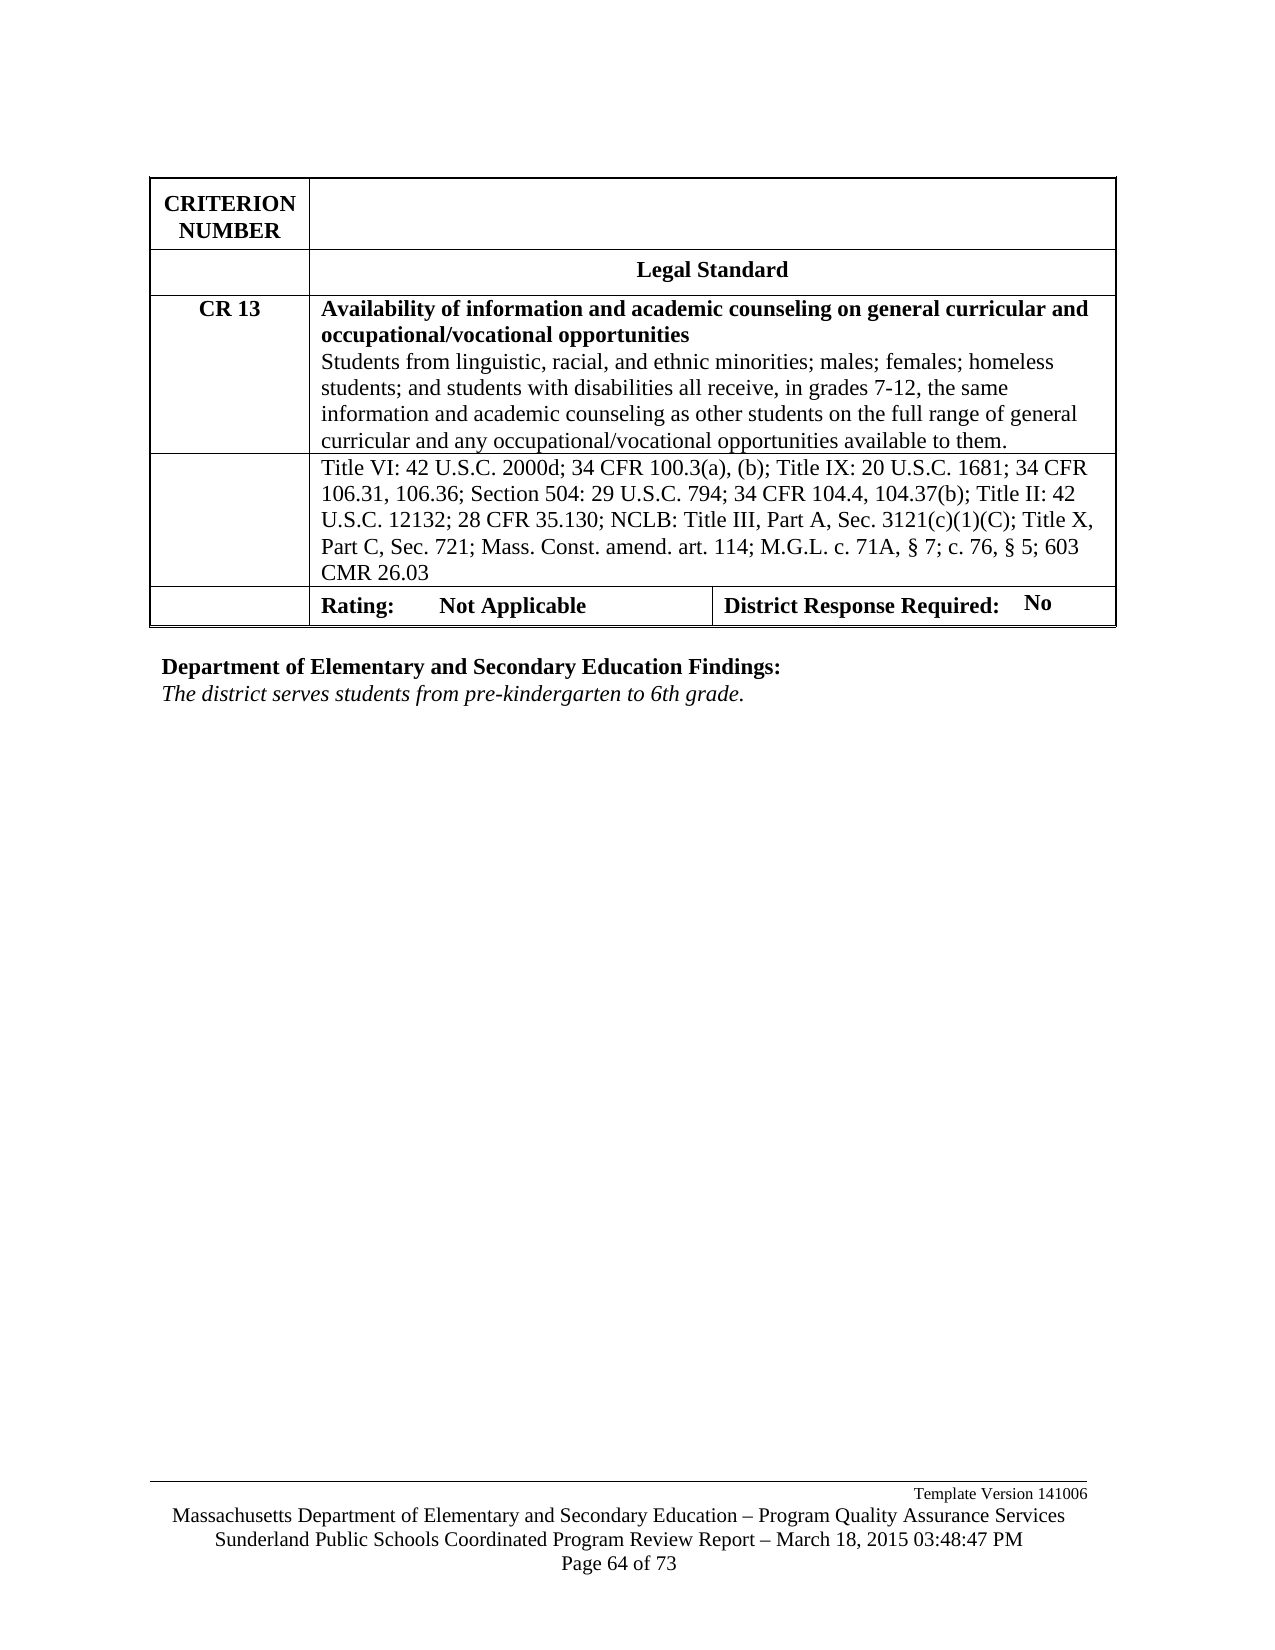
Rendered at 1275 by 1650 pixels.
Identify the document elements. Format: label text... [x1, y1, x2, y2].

table_cell [151, 250, 309, 294]
table_header [310, 179, 1115, 249]
table_cell Title VI: 42 U.S.C. 2000d; 34 CFR 100.3(a), (b); Title IX: 20 U.S.C. 1681; 34 CFR 106.31, 106.36; Section 504: 29 U.S.C. 794; 34 CFR 104.4, 104.37(b); Title II: 42 U.S.C. 12132; 28 CFR 35.130; NCLB: Title III, Part A, Sec. 3121(c)(1)(C); Title X, Part C, Sec. 721; Mass. Const. amend. art. 114; M.G.L. c. 71A, § 7; c. 76, § 5; 603 CMR 26.03 [310, 454, 1115, 586]
table_cell The district serves students from pre-kindergarten to 6th grade. [150, 680, 1116, 706]
table_cell Rating: [310, 587, 422, 625]
table_header CRITERION NUMBER [151, 179, 309, 249]
table_cell District Response Required: [713, 587, 1012, 625]
table_cell CR 13 [151, 296, 309, 453]
table_cell Availability of information and academic counseling on general curricular and occupational/vocational opportunities Students from linguistic, racial, and ethnic minorities; males; females; homeless students; and students with disabilities all receive, in grades 7-12, the same information and academic counseling as other students on the full range of general curricular and any occupational/vocational opportunities available to them. [310, 296, 1115, 453]
table_cell Not Applicable [422, 587, 712, 625]
table_cell Legal Standard [310, 250, 1115, 294]
table_header Department of Elementary and Secondary Education Findings: [150, 653, 1116, 679]
table_cell No [1013, 587, 1115, 625]
table_cell [151, 587, 309, 625]
table_cell [151, 454, 309, 586]
